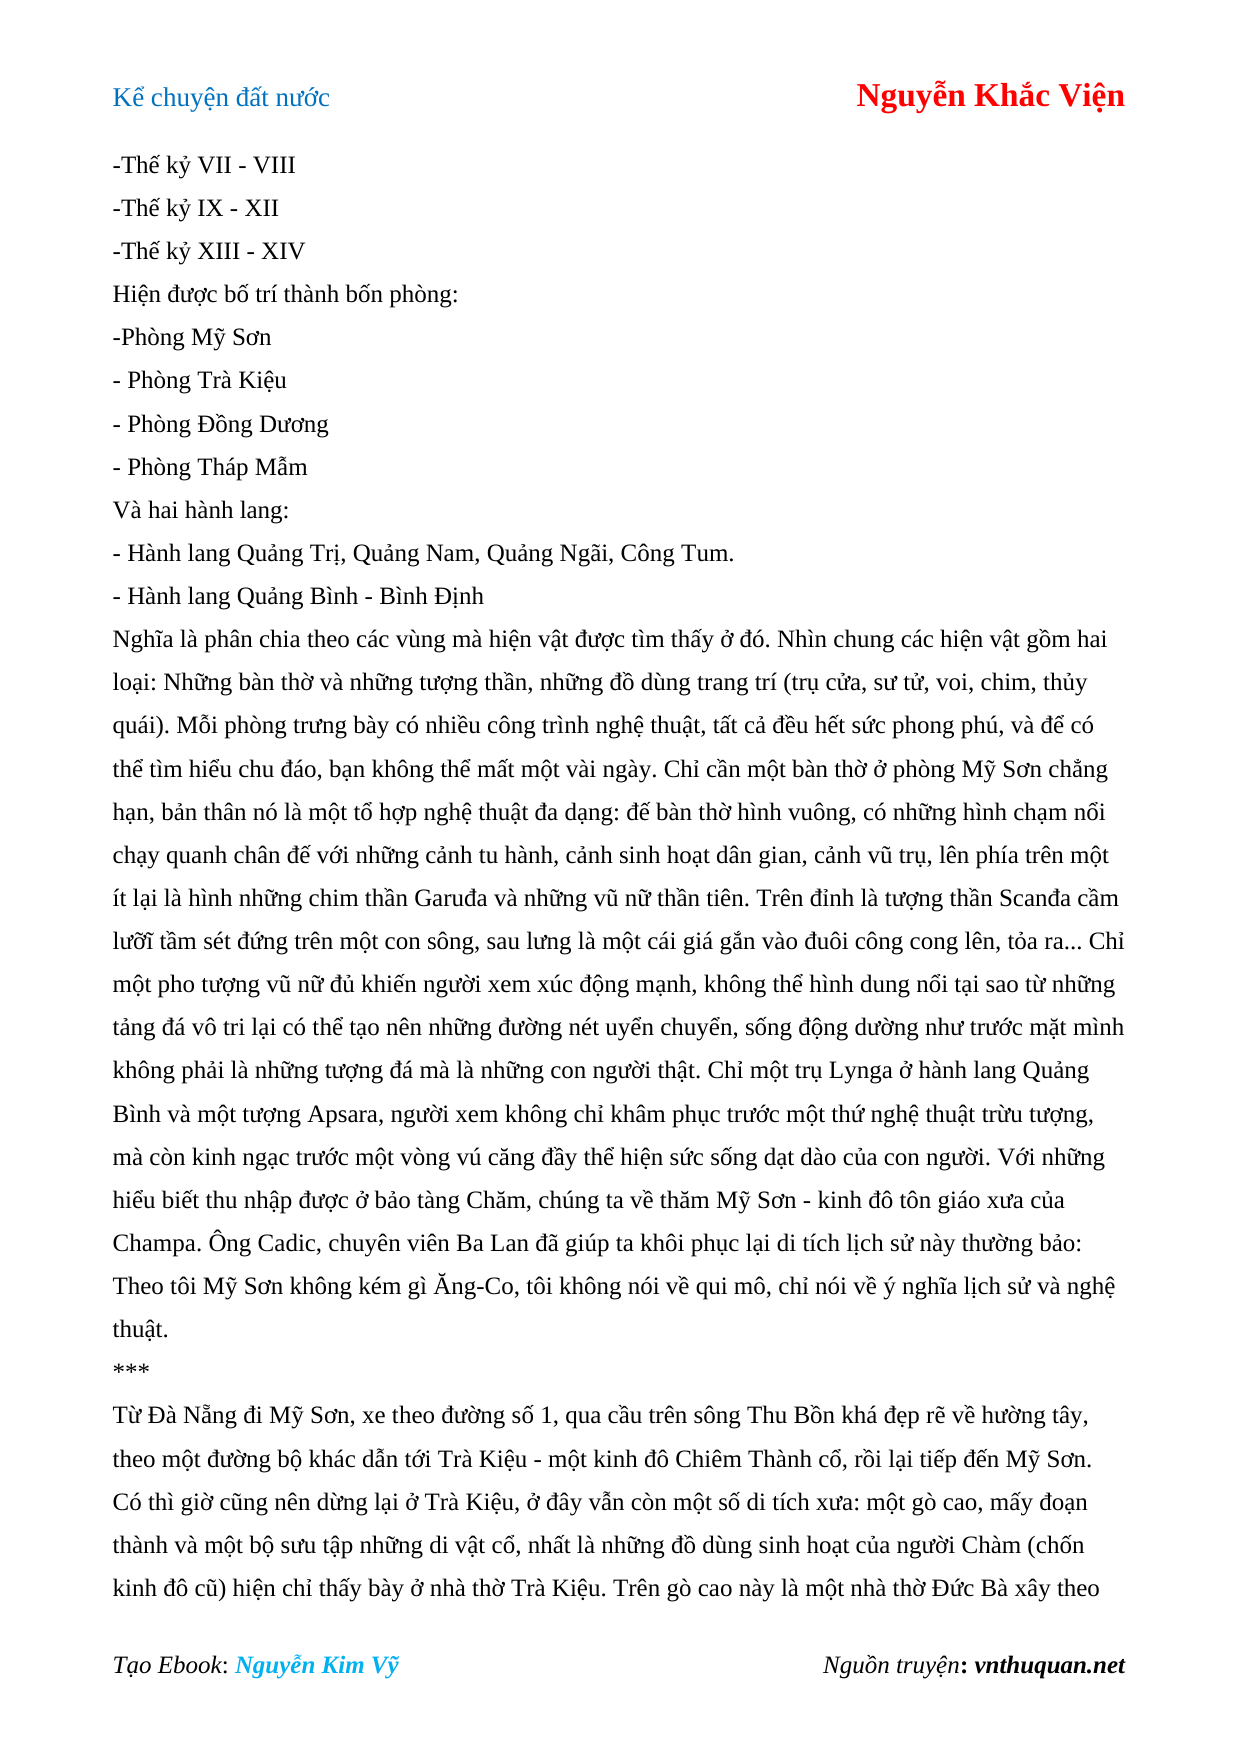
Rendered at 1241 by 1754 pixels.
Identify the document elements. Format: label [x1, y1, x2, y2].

text [112, 150, 1128, 1602]
